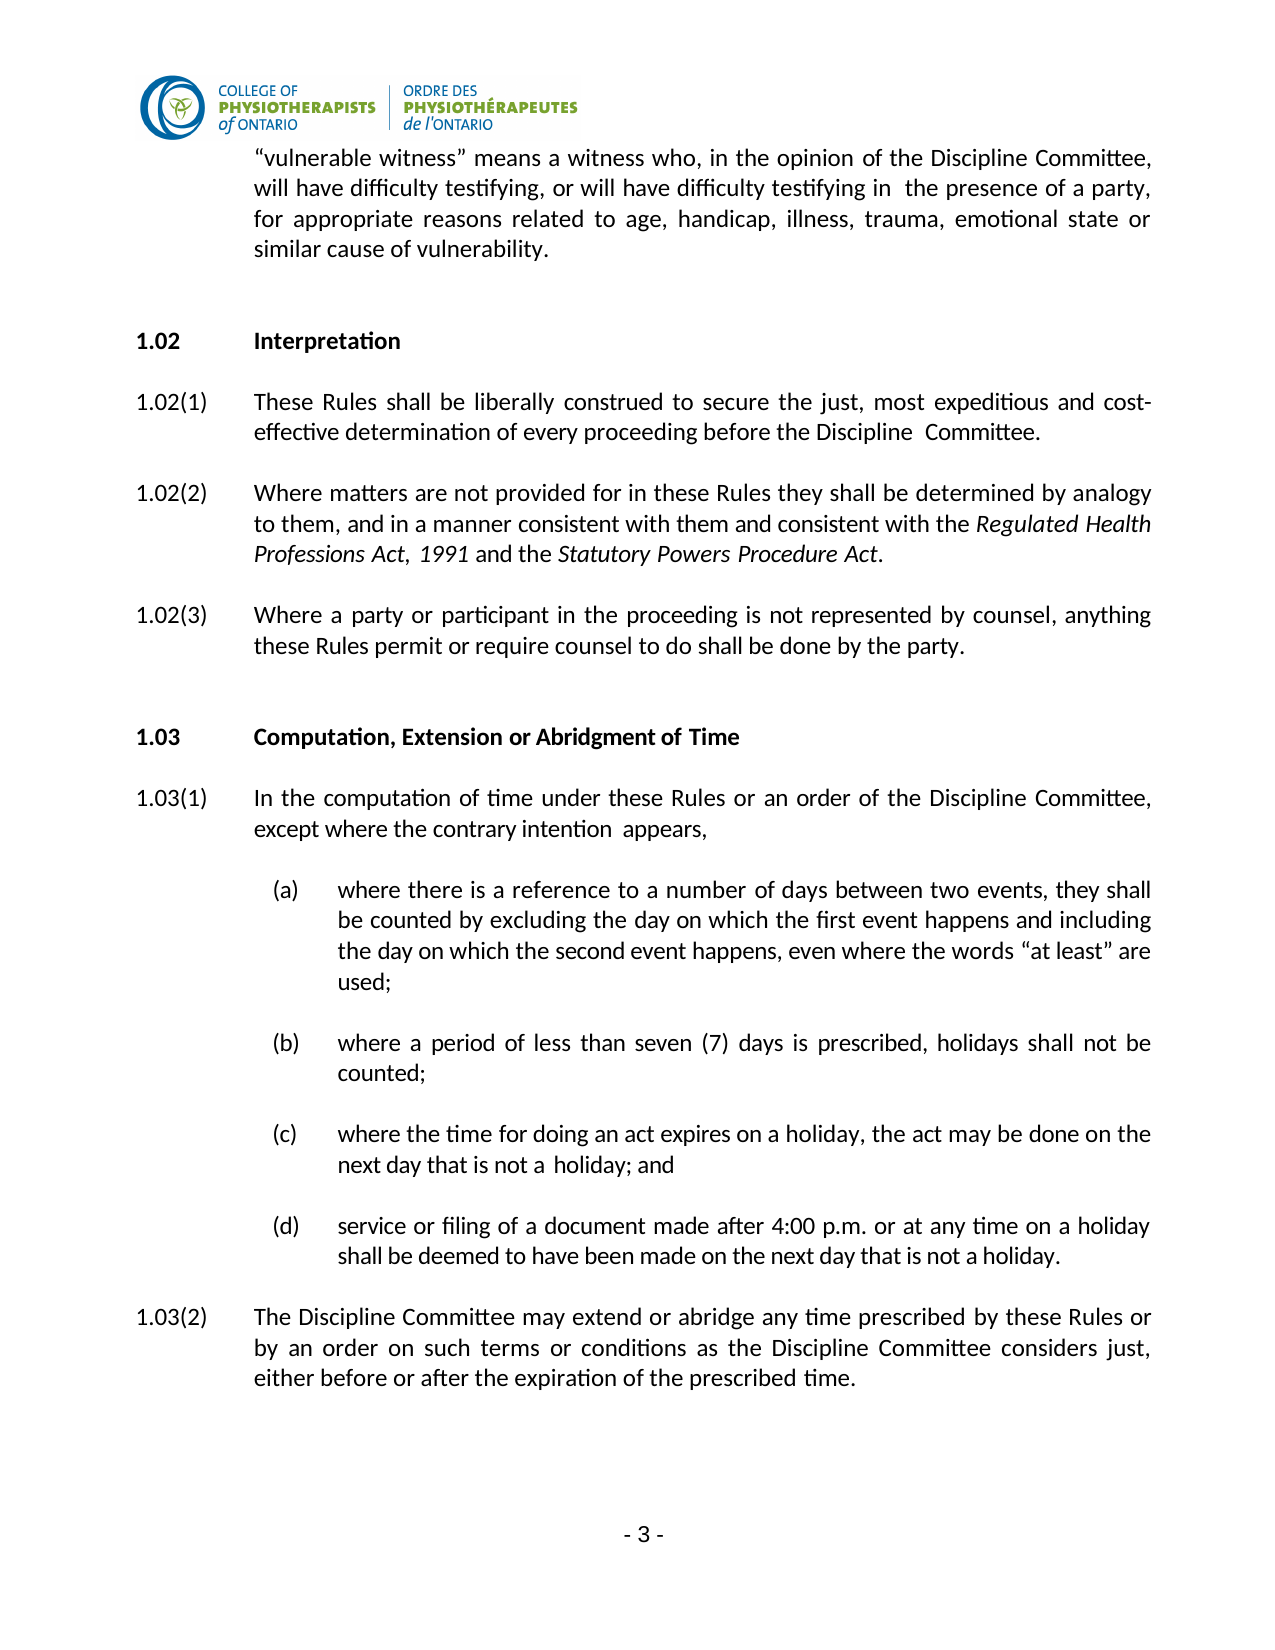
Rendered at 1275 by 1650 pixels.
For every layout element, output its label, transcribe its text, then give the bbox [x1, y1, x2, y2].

text 1.03(1) In the computation of time under these Rules or an order of the Discipline Committee, except where the contrary intention appears, [135, 783, 1152, 844]
subtitle 1.02 Interpretation [135, 325, 1152, 355]
list where a period of less than seven (7) days is prescribed, holidays shall not be counted; [272, 1027, 1152, 1088]
list where the time for doing an act expires on a holiday, the act may be done on the next day that is not a holiday; and [272, 1118, 1152, 1179]
subtitle 1.03 Computation, Extension or Abridgment of Time [135, 722, 1152, 752]
text 1.02(1) These Rules shall be liberally construed to secure the just, most expeditious and cost-effective determination of every proceeding before the Discipline Committee. [135, 386, 1152, 447]
list where there is a reference to a number of days between two events, they shall be counted by excluding the day on which the first event happens and including the day on which the second event happens, even where the words “at least” are used; [272, 874, 1152, 996]
text “vulnerable witness” means a witness who, in the opinion of the Discipline Committee, will have difficulty testifying, or will have difficulty testifying in the presence of a party, for appropriate reasons related to age, handicap, illness, trauma, emotional state or similar cause of vulnerability. [253, 142, 1152, 264]
text 1.02(2) Where matters are not provided for in these Rules they shall be determined by analogy to them, and in a manner consistent with them and consistent with the Regulated Health Professions Act, 1991 and the Statutory Powers Procedure Act. [135, 477, 1152, 569]
picture [135, 75, 582, 141]
text 1.02(3) Where a party or participant in the proceeding is not represented by counsel, anything these Rules permit or require counsel to do shall be done by the party. [135, 599, 1152, 661]
list service or filing of a document made after 4:00 p.m. or at any time on a holiday shall be deemed to have been made on the next day that is not a holiday. [272, 1210, 1152, 1271]
text 1.03(2) The Discipline Committee may extend or abridge any time prescribed by these Rules or by an order on such terms or conditions as the Discipline Committee considers just, either before or after the expiration of the prescribed time. [135, 1301, 1152, 1393]
